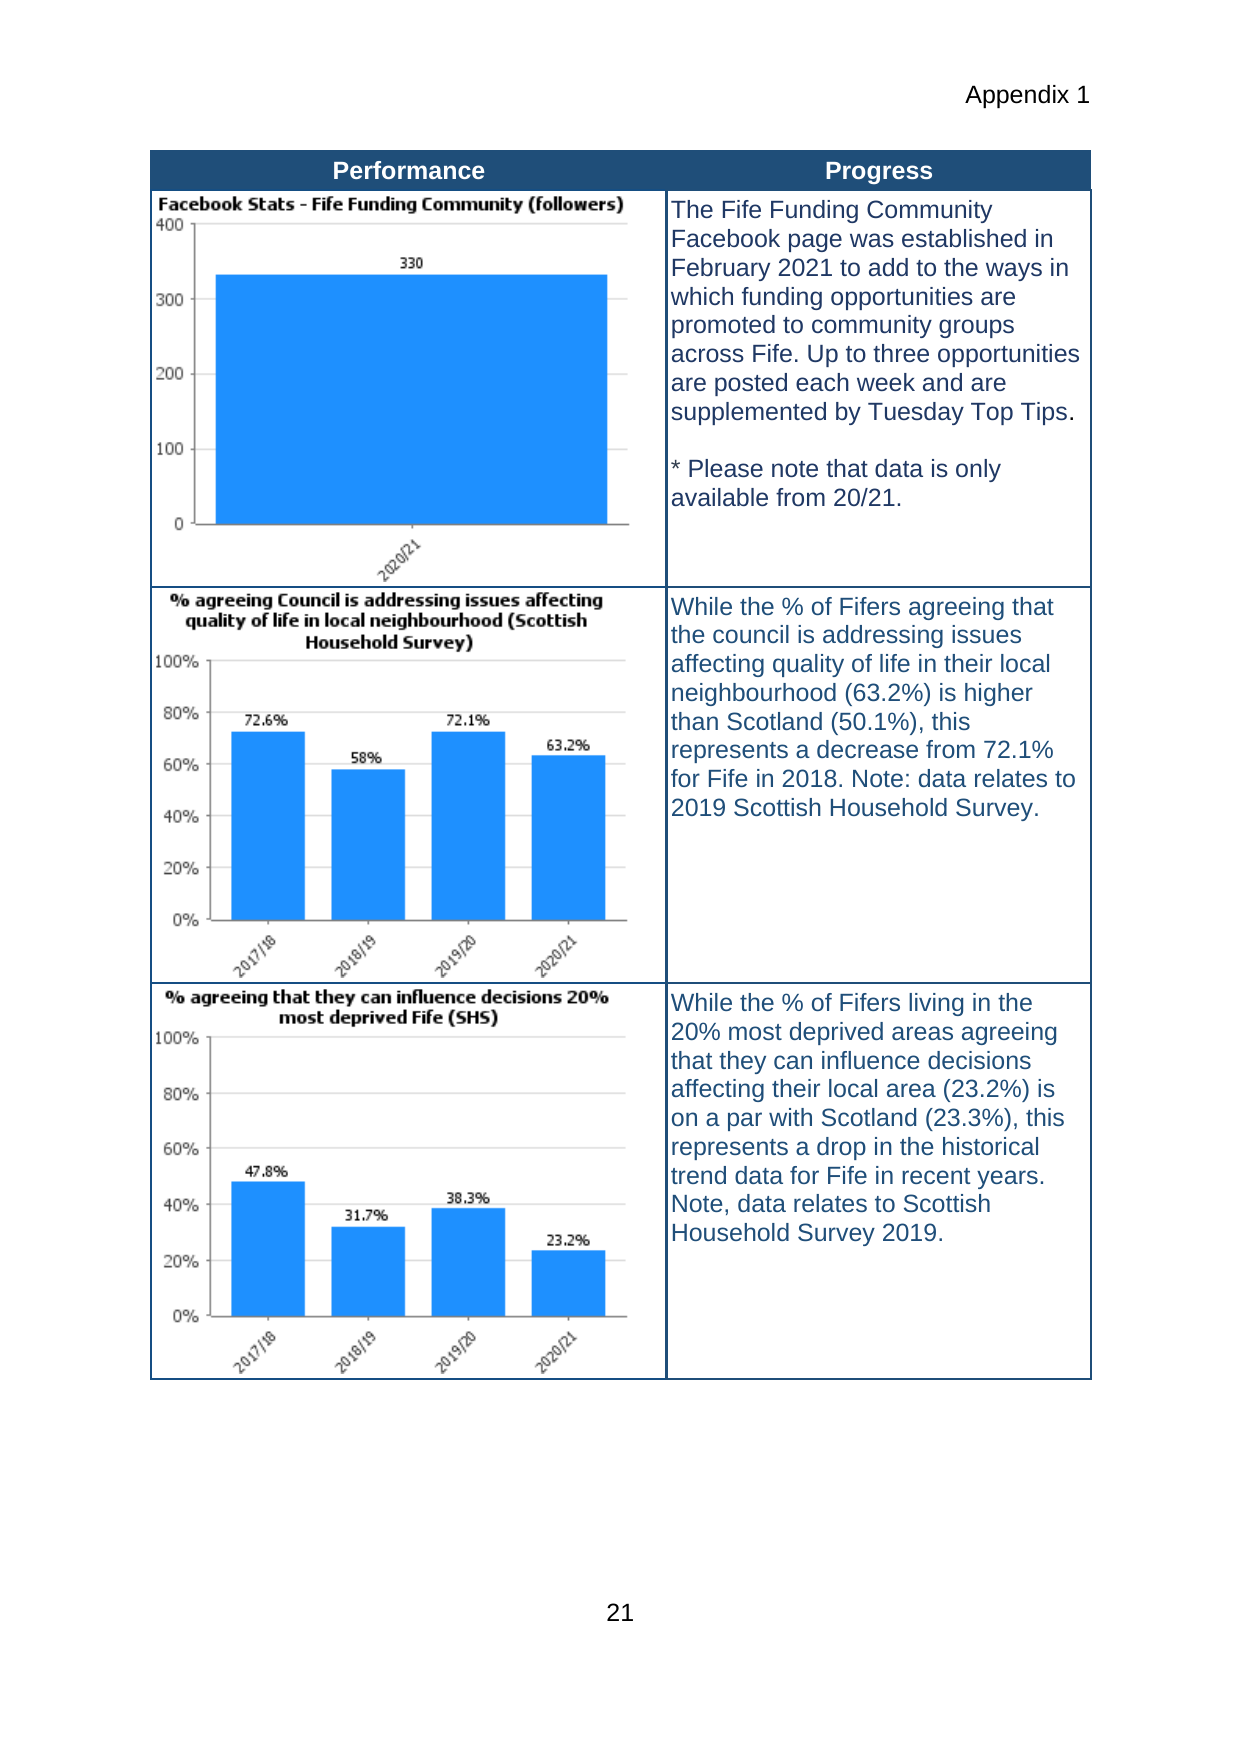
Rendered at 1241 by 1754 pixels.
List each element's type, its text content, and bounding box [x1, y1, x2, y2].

table_header Performance [152, 152, 665, 189]
table_cell The Fife Funding Community Facebook page was established in February 2021 to add to the ways in which funding opportunities are promoted to community groups across Fife. Up to three opportunities are posted each week and are supplemented by Tuesday Top Tips. * Please note that data is only available from 20/21. [668, 191, 1090, 586]
table_cell [152, 191, 665, 586]
table_cell [152, 984, 665, 1378]
table_cell [152, 588, 665, 982]
table_cell While the % of Fifers living in the 20% most deprived areas agreeing that they can influence decisions affecting their local area (23.2%) is on a par with Scotland (23.3%), this represents a drop in the historical trend data for Fife in recent years. Note, data relates to Scottish Household Survey 2019. [668, 984, 1090, 1378]
picture [155, 195, 631, 582]
table_cell While the % of Fifers agreeing that the council is addressing issues affecting quality of life in their local neighbourhood (63.2%) is higher than Scotland (50.1%), this represents a decrease from 72.1% for Fife in 2018. Note: data relates to 2019 Scottish Household Survey. [668, 588, 1090, 982]
picture [155, 591, 629, 978]
table_header Progress [668, 150, 1091, 189]
picture [155, 988, 629, 1374]
